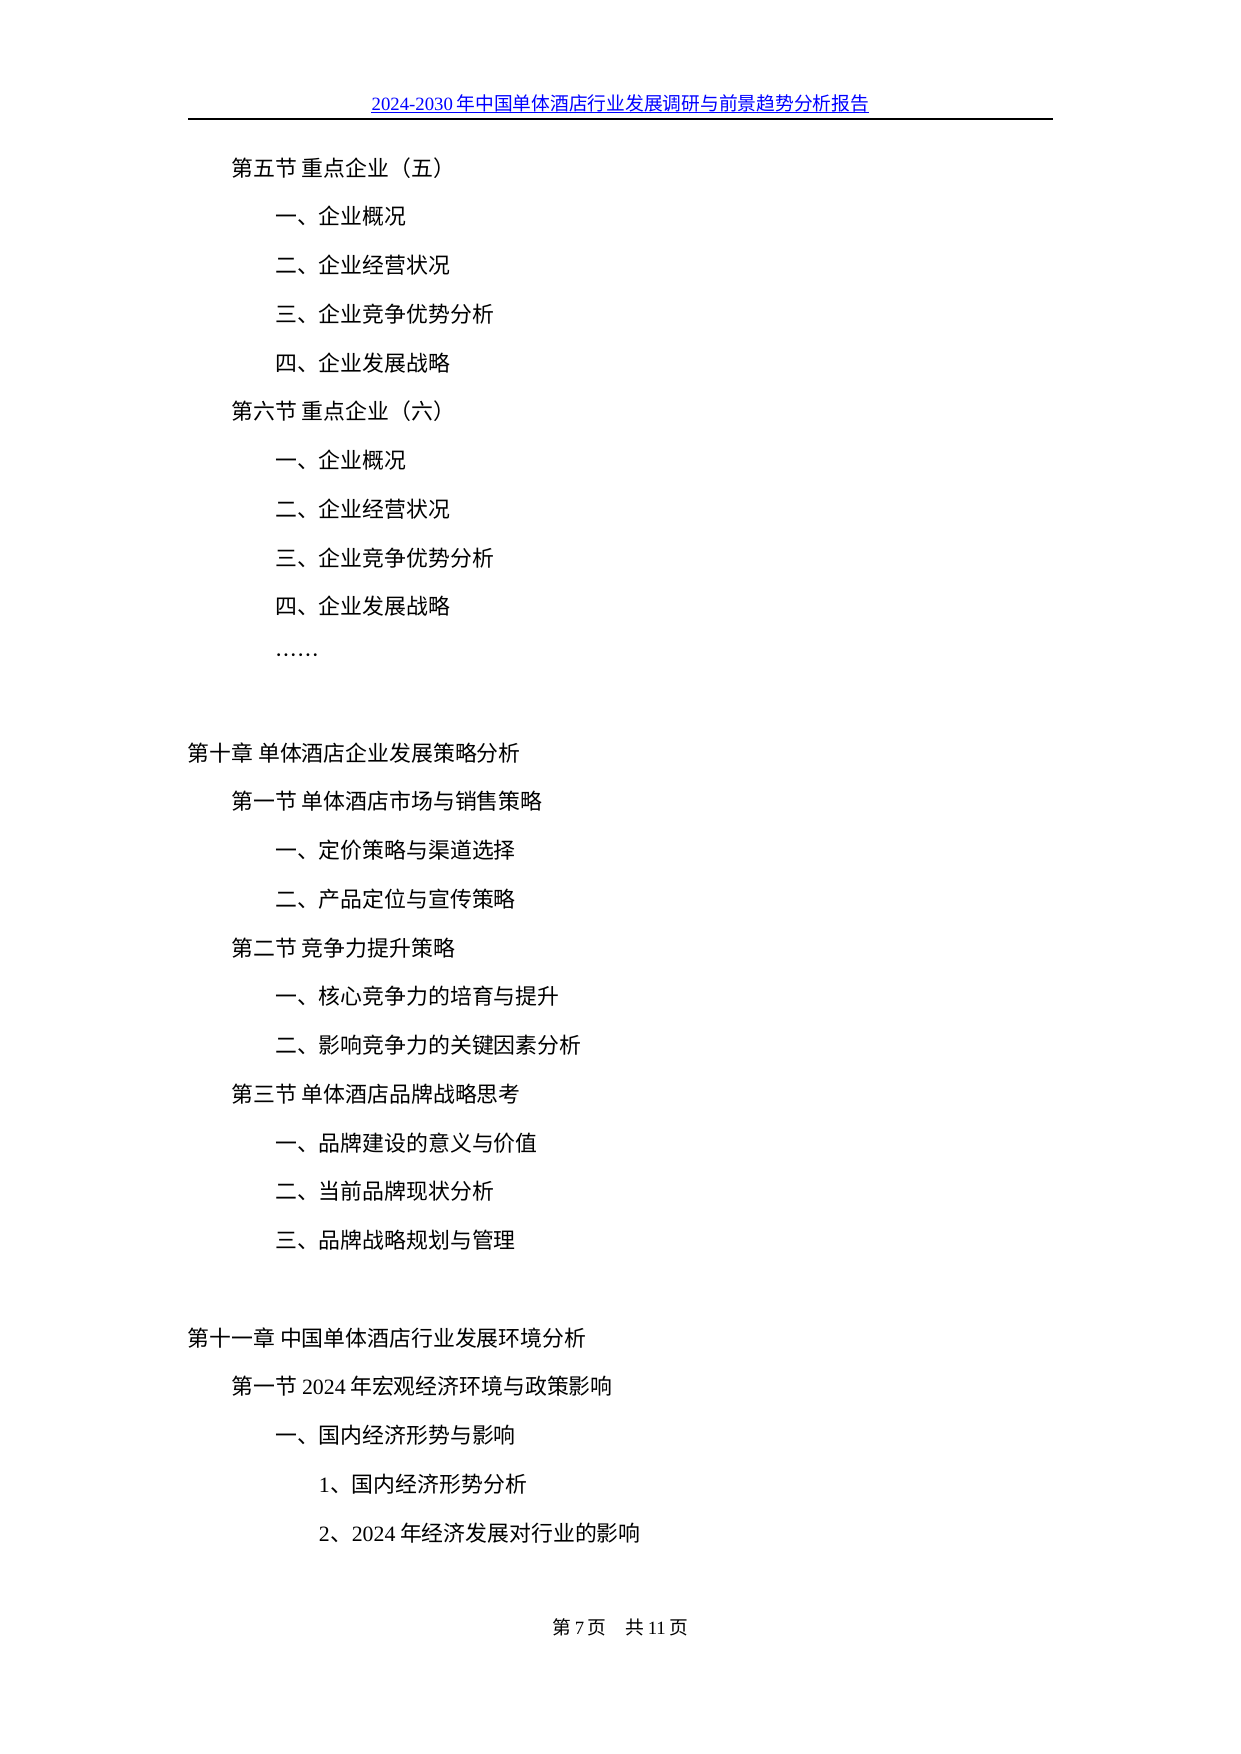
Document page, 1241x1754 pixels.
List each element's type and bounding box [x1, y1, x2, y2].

text [187, 150, 1053, 1548]
